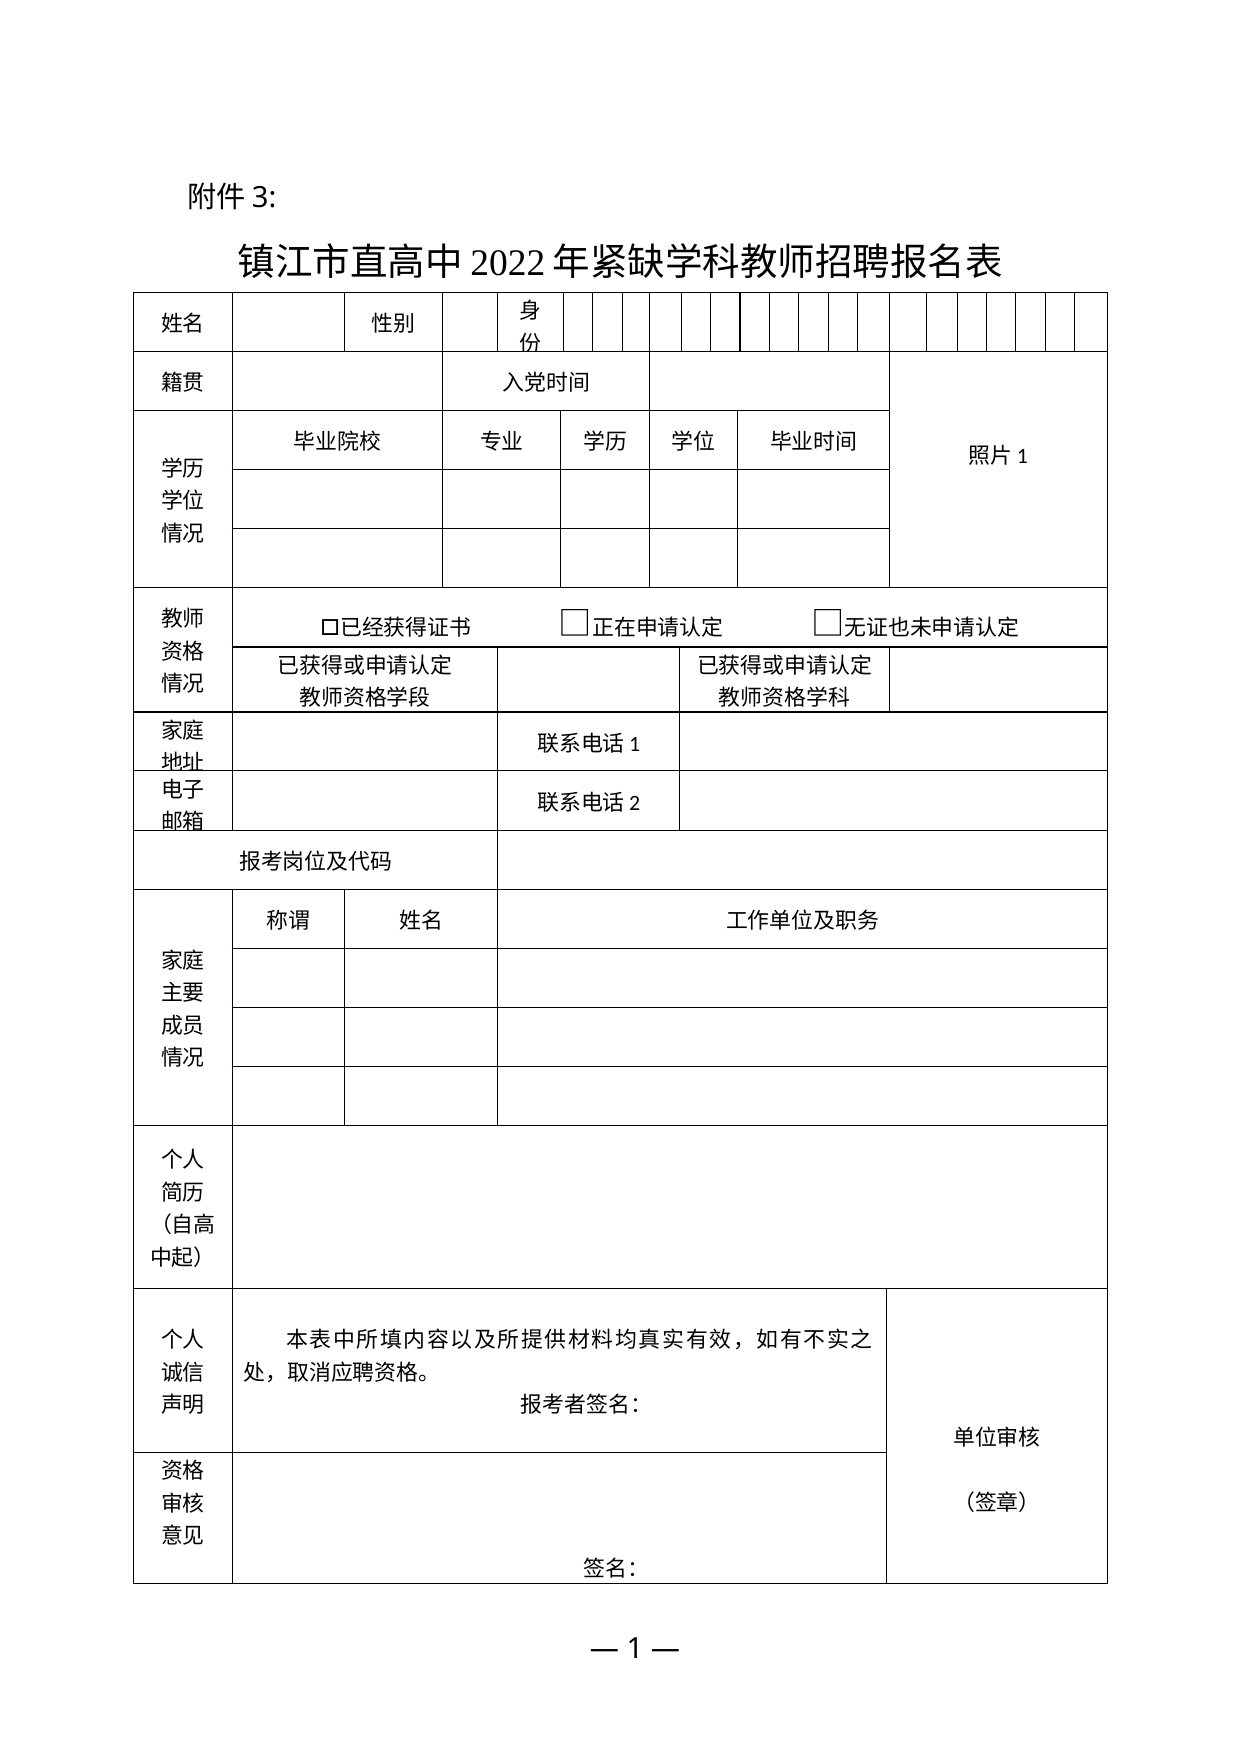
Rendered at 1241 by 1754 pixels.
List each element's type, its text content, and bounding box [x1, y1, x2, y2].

table_header [958, 293, 986, 351]
table_header [890, 293, 926, 351]
table_cell [498, 949, 1107, 1007]
table_cell 姓名 [345, 890, 497, 948]
table_cell [233, 949, 344, 1007]
table_cell 工作单位及职务 [498, 890, 1107, 948]
table_cell [650, 352, 889, 410]
table_cell 教师 资格 情况 [134, 588, 232, 711]
table_cell [498, 1067, 1107, 1125]
table_cell 学位 [650, 411, 737, 469]
table_header 姓名 [134, 293, 232, 351]
table_header [593, 293, 622, 351]
table_header [741, 293, 769, 351]
table_cell [233, 713, 497, 770]
table_header [650, 293, 681, 351]
table_cell [233, 470, 442, 528]
table_cell 已获得或申请认定 教师资格学科 [680, 648, 889, 711]
table_header [770, 293, 798, 351]
table_cell 学历 学位 情况 [134, 411, 232, 587]
table_cell 报考岗位及代码 [134, 831, 497, 888]
text 附件3: [187, 162, 1053, 227]
table_header 身份证号 [498, 293, 563, 351]
table_cell [233, 352, 442, 410]
table_cell [738, 529, 889, 587]
table_header [233, 293, 344, 351]
table_header [987, 293, 1015, 351]
table_cell 本表中所填内容以及所提供材料均真实有效，如有不实之处，取消应聘资格。 报考者签名： [233, 1289, 886, 1452]
table_cell 家庭 主要 成员 情况 [134, 890, 232, 1125]
table_cell [561, 470, 649, 528]
table_header [799, 293, 828, 351]
table_cell [650, 529, 737, 587]
table_cell [233, 771, 497, 829]
table_header [1075, 293, 1107, 351]
table_cell [233, 1067, 344, 1125]
table_cell 单位审核 （签章） [887, 1289, 1107, 1583]
table_cell 家庭 地址 [134, 713, 232, 770]
table_cell [345, 1008, 497, 1066]
table_cell 学历 [561, 411, 649, 469]
table_cell 电子 邮箱 [134, 771, 232, 829]
table_cell [233, 529, 442, 587]
table_cell 签名： 年 月 日 [233, 1453, 886, 1583]
table_cell □已经获得证书 □正在申请认定 □无证也未申请认定 [233, 588, 1107, 646]
table_cell 毕业院校 [233, 411, 442, 469]
table_header [711, 293, 739, 351]
table_cell 资格 审核 意见 [134, 1453, 232, 1583]
table_header 性别 [345, 293, 442, 351]
table_header [829, 293, 857, 351]
table_cell 已获得或申请认定 教师资格学段 [233, 648, 497, 711]
table_header [443, 293, 497, 351]
table_cell 联系电话2 [498, 771, 679, 829]
table_cell 专业 [443, 411, 560, 469]
table_cell 照片1 [890, 352, 1107, 587]
table_cell [443, 529, 560, 587]
table_header [623, 293, 649, 351]
table_cell [498, 1008, 1107, 1066]
table_header [564, 293, 592, 351]
table_cell [233, 1008, 344, 1066]
table_cell 籍贯 [134, 352, 232, 410]
table_cell [443, 470, 560, 528]
table_cell [498, 648, 679, 711]
table_header [858, 293, 889, 351]
table_cell 称谓 [233, 890, 344, 948]
table_cell [650, 470, 737, 528]
table_cell 毕业时间 [738, 411, 889, 469]
table_cell [233, 1126, 1107, 1288]
table_cell [345, 949, 497, 1007]
text 镇江市直高中2022年紧缺学科教师招聘报名表 [187, 227, 1053, 292]
table_cell [890, 648, 1107, 711]
table_cell 个人 诚信 声明 [134, 1289, 232, 1452]
table_cell 个人 简历 （自高 中起） [134, 1126, 232, 1288]
table_cell [680, 771, 1107, 829]
table_cell [498, 831, 1107, 888]
table_header [927, 293, 957, 351]
table_cell [680, 713, 1107, 770]
table_cell 联系电话1 [498, 713, 679, 770]
table_header [1046, 293, 1074, 351]
table_cell [345, 1067, 497, 1125]
table_cell [738, 470, 889, 528]
table_header [682, 293, 710, 351]
table_header [1016, 293, 1045, 351]
table_cell [561, 529, 649, 587]
table_cell 入党时间 [443, 352, 649, 410]
